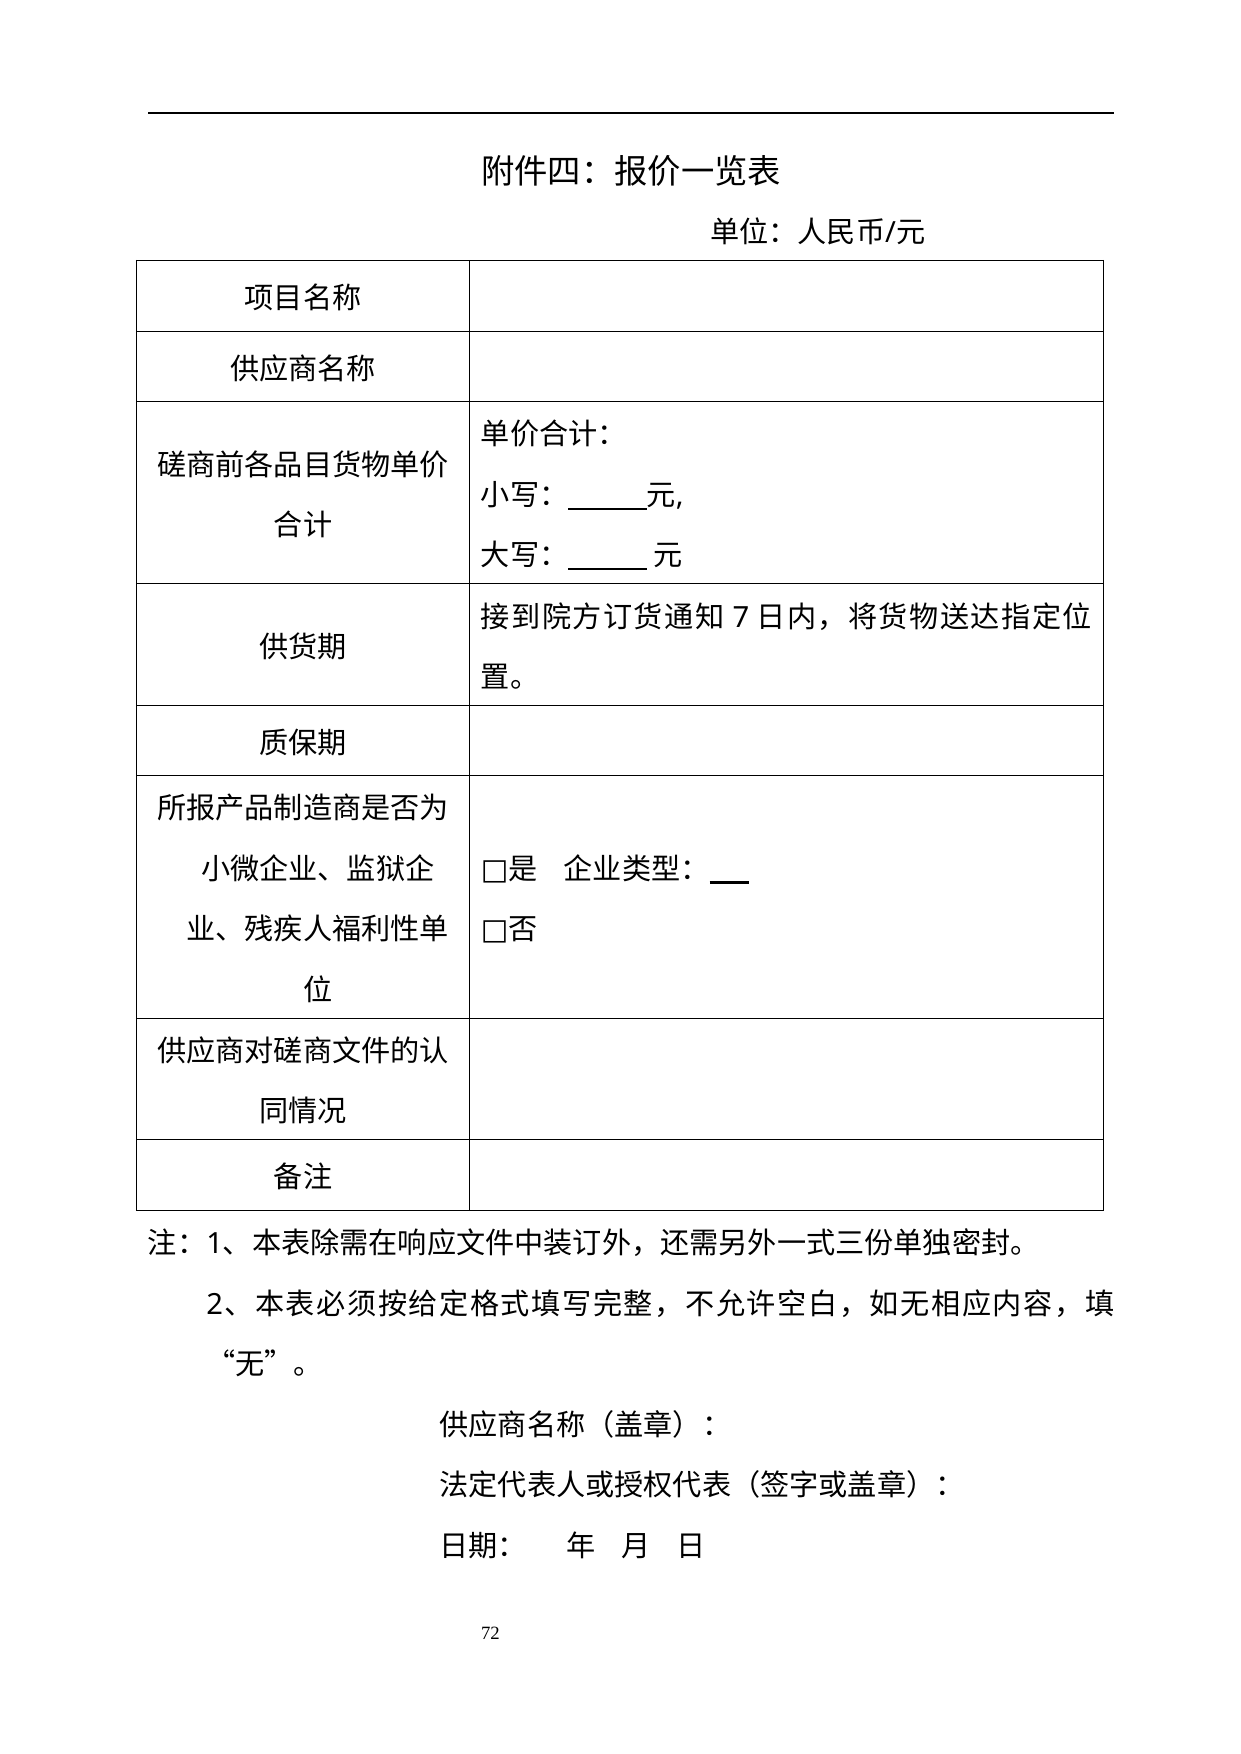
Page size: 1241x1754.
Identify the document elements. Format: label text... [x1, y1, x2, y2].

table_cell 磋商前各品目货物单价合计 [137, 402, 469, 583]
table_cell 供应商名称 [137, 332, 469, 401]
table_cell 备注 [137, 1140, 469, 1210]
table_cell [470, 1019, 1103, 1139]
table_cell 单价合计： 小写： 元, 大写： 元 [470, 402, 1103, 583]
text 注：1、本表除需在响应文件中装订外，还需另外一式三份单独密封。 [148, 1211, 1114, 1271]
text 供应商名称（盖章）： [439, 1392, 1114, 1453]
table_cell 所报产品制造商是否为小微企业、监狱企业、残疾人福利性单位 [137, 776, 469, 1017]
table_cell 供货期 [137, 584, 469, 705]
table_cell □是 企业类型： □否 [470, 776, 1103, 1017]
text 日期： 年 月 日 [439, 1513, 1114, 1573]
text 单位：人民币/元 [148, 199, 1114, 260]
table_header [470, 261, 1103, 331]
table_cell 质保期 [137, 706, 469, 775]
subtitle 附件四：报价一览表 [148, 139, 1114, 199]
text 2、本表必须按给定格式填写完整，不允许空白，如无相应内容，填“无”。 [206, 1271, 1114, 1392]
table_cell 供应商对磋商文件的认同情况 [137, 1019, 469, 1139]
text 法定代表人或授权代表（签字或盖章）： [439, 1453, 1114, 1513]
table_cell [470, 706, 1103, 775]
table_header 项目名称 [137, 261, 469, 331]
table_cell [470, 1140, 1103, 1210]
table_cell [470, 332, 1103, 401]
table_cell 接到院方订货通知7日内，将货物送达指定位置。 [470, 584, 1103, 705]
